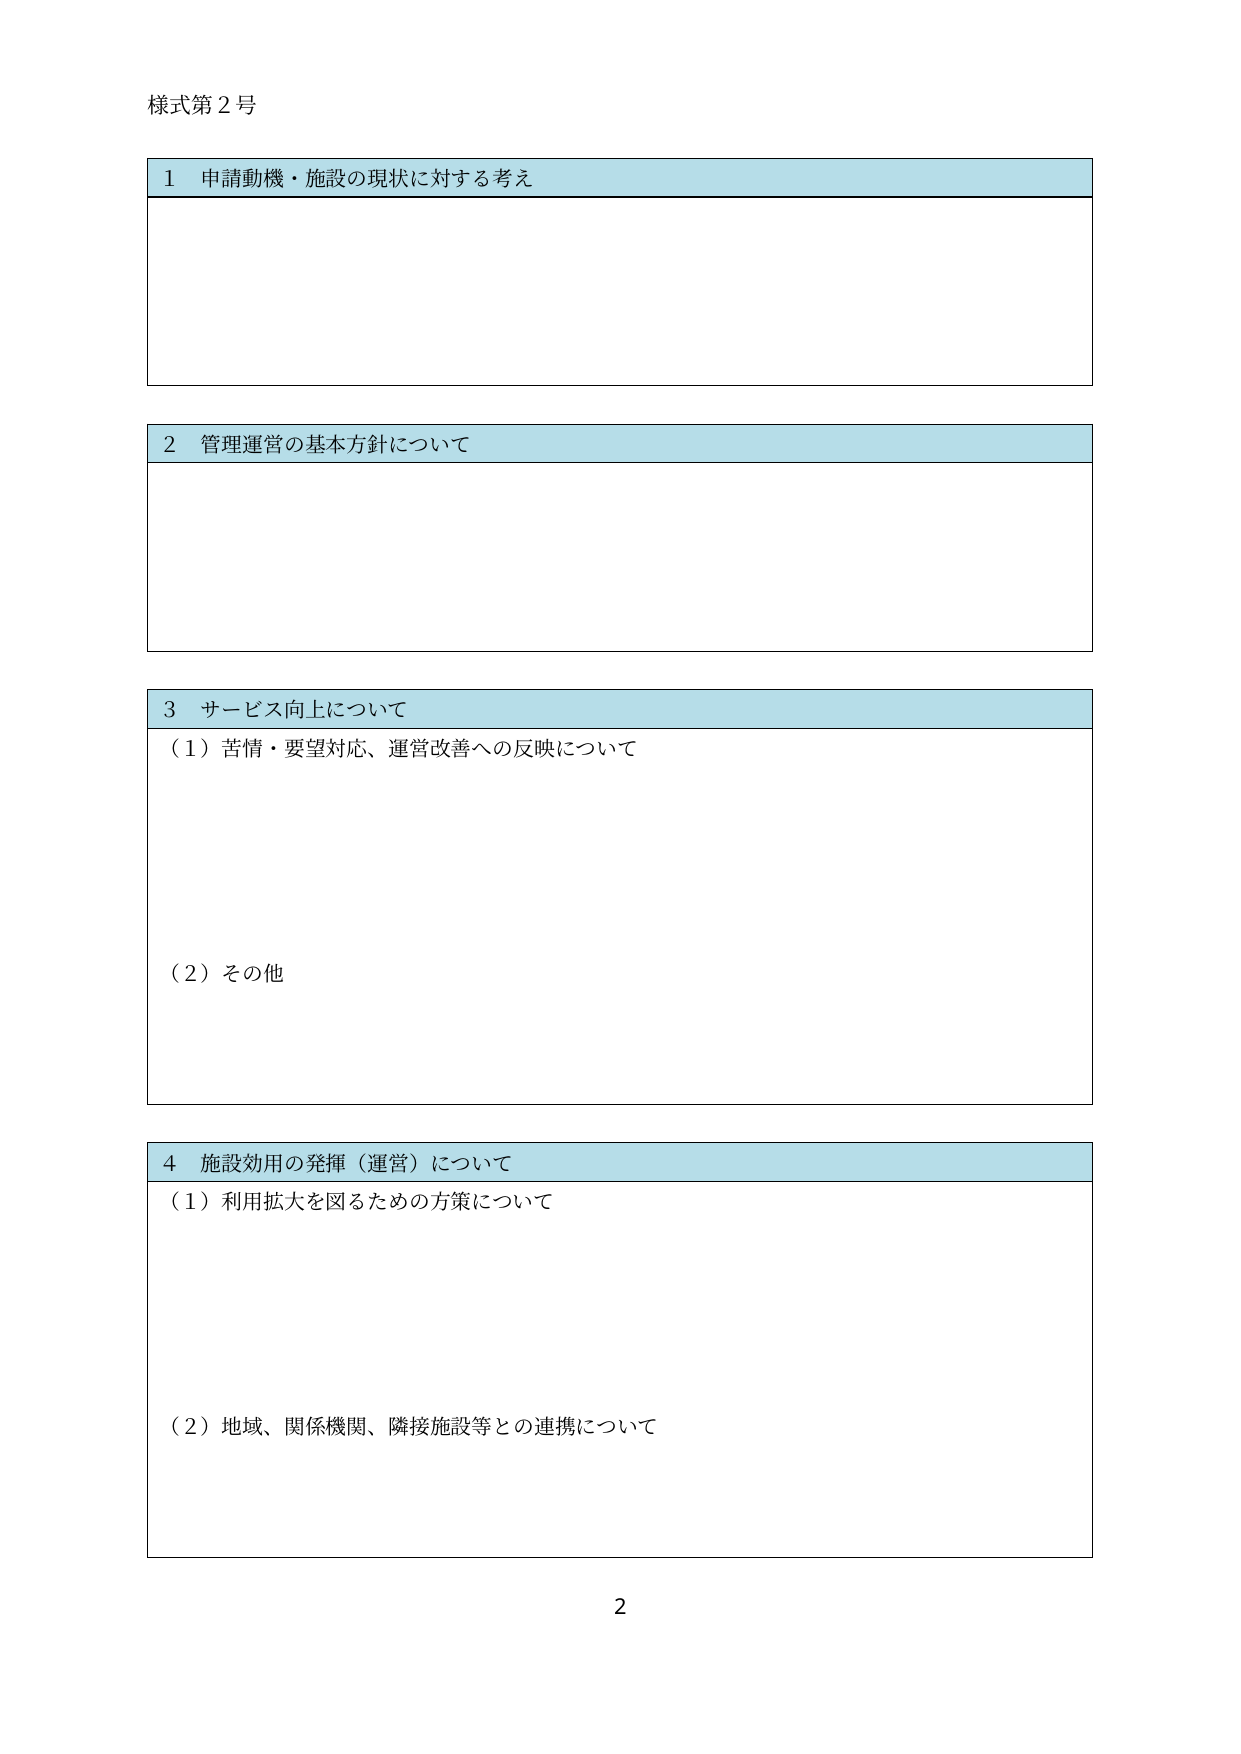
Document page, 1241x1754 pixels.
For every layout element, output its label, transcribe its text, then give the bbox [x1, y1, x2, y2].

table_header ２ 管理運営の基本方針について [148, 425, 1092, 462]
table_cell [148, 1182, 1092, 1557]
table_header ４ 施設効用の発揮（運営）について [148, 1143, 1092, 1181]
table_header １ 申請動機・施設の現状に対する考え [148, 159, 1092, 196]
table_cell [148, 463, 1092, 651]
table_cell （１）苦情・要望対応、運営改善への反映について （２）その他 [148, 729, 1092, 1104]
table_cell [148, 198, 1092, 385]
table_header ３ サービス向上について [148, 690, 1092, 728]
